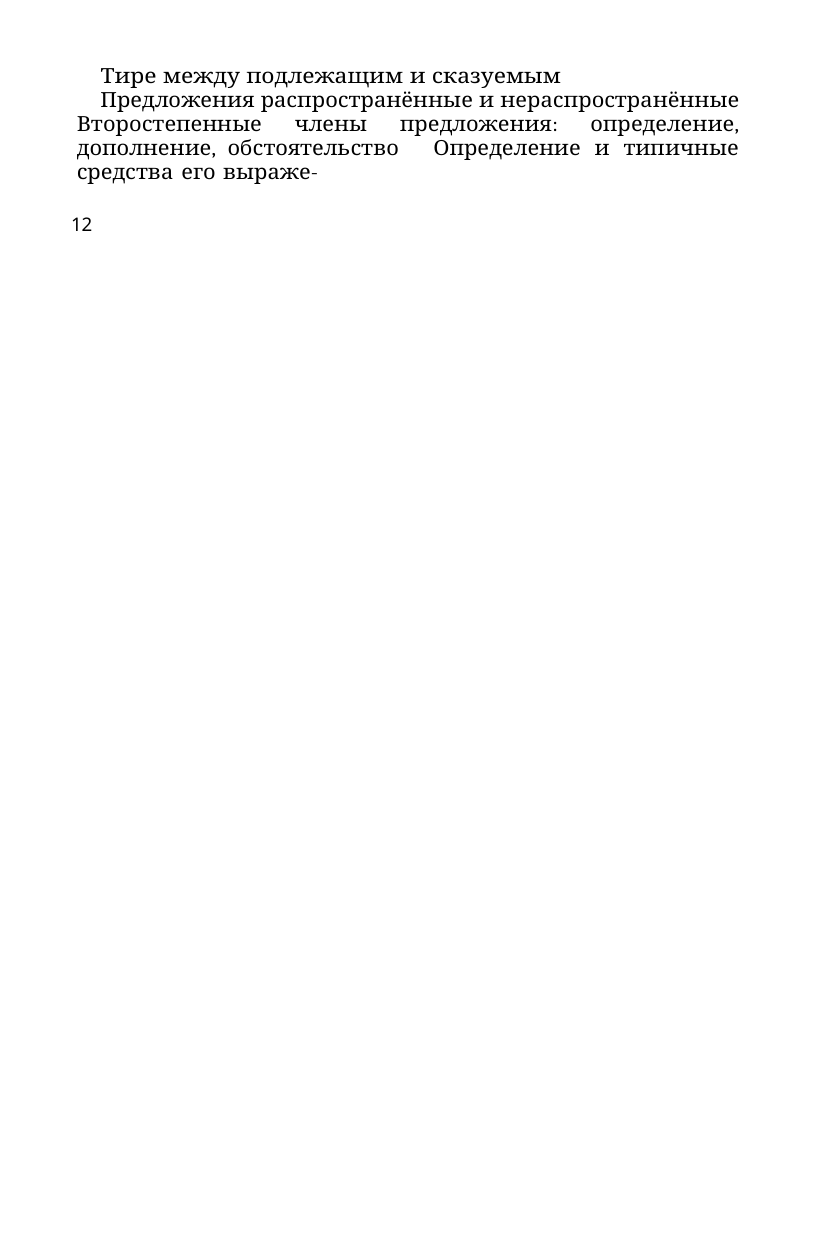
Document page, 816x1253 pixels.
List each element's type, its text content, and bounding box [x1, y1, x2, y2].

text Предложения распространённые и нераспространённые Второстепенные члены предложения: определение, дополнение, обстоятельство Определение и типичные средства его выраже- [77, 89, 739, 184]
text Тире между подлежащим и сказуемым [100, 64, 755, 88]
text 12 [71, 211, 755, 236]
